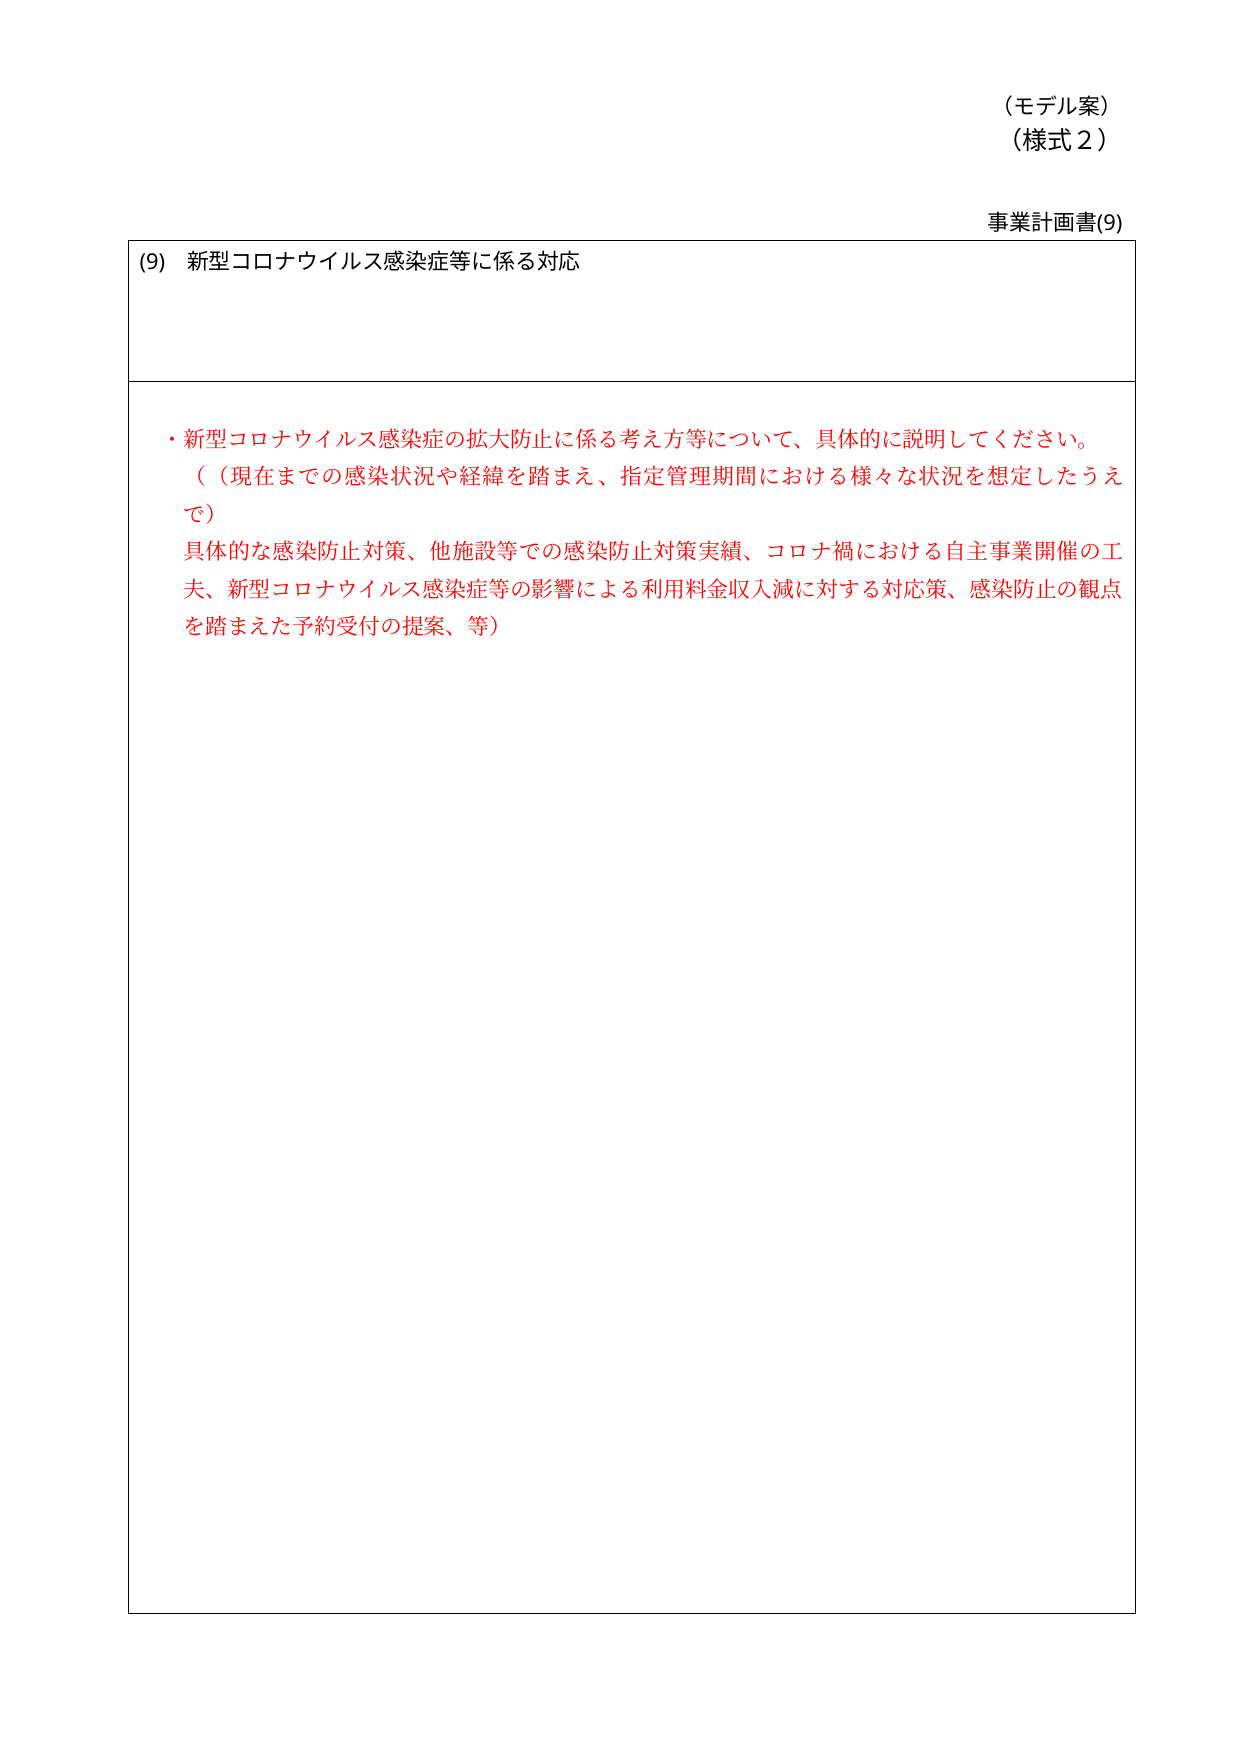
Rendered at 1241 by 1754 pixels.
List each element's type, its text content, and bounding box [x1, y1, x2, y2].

text 事業計画書(9) [118, 202, 1122, 240]
table_header (9) 新型コロナウイルス感染症等に係る対応 [129, 241, 1135, 381]
table_cell ・新型コロナウイルス感染症の拡大防止に係る考え方等について、具体的に説明してください。 （（現在までの感染状況や経緯を踏まえ、指定管理期間における様々な状況を想定したうえで） 具体的な感染防止対策、他施設等での感染防止対策実績、コロナ禍における自主事業開催の工夫、新型コロナウイルス感染症等の影響による利用料金収入減に対する対応策、感染防止の観点を踏まえた予約受付の提案、等） [129, 382, 1135, 1613]
